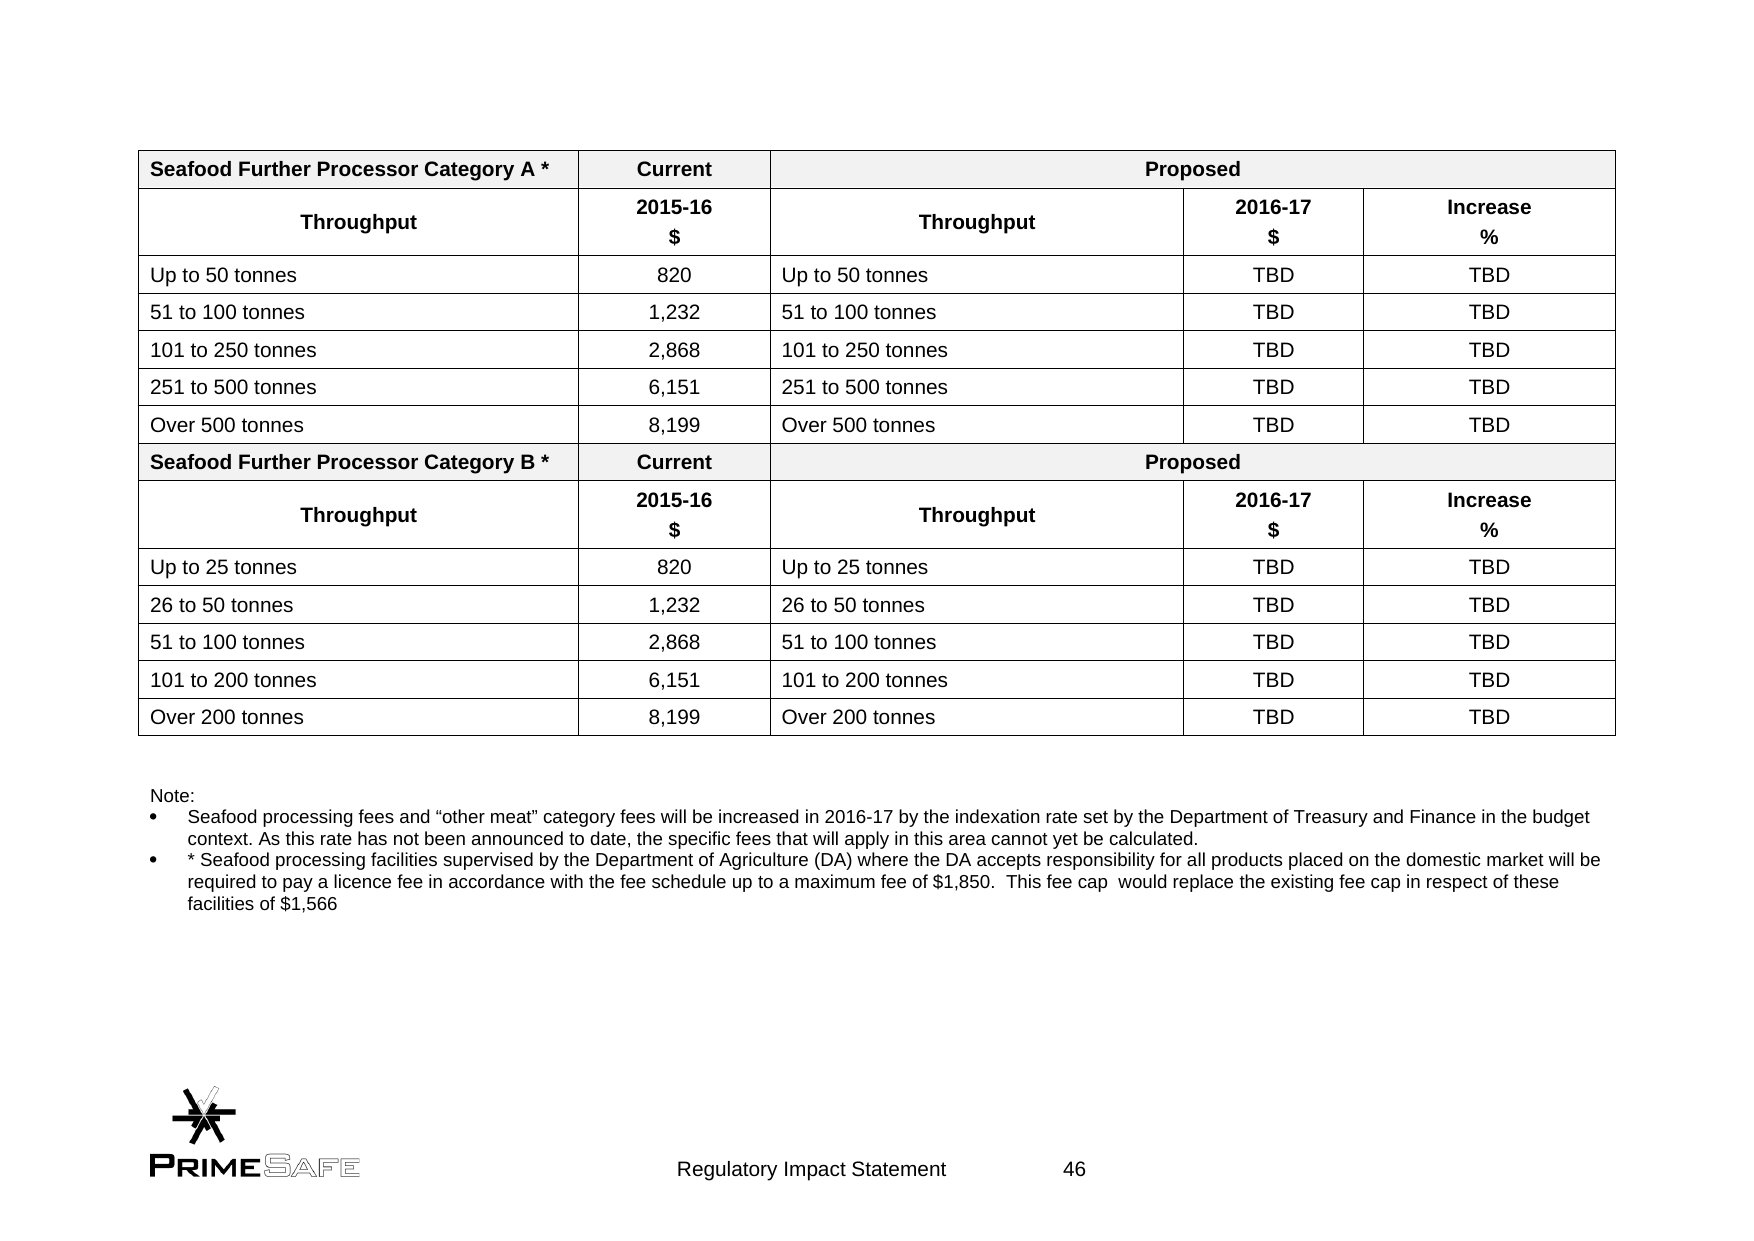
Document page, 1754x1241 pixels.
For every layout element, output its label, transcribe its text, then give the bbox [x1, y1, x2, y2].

table_cell 251 to 500 tonnes [139, 369, 578, 405]
table_cell 101 to 250 tonnes [139, 331, 578, 368]
table_cell Proposed [771, 444, 1615, 480]
table_cell TBD [1184, 331, 1363, 368]
table_cell 2,868 [579, 624, 770, 660]
table_cell 8,199 [579, 699, 770, 735]
table_cell 51 to 100 tonnes [771, 624, 1183, 660]
table_cell Current [579, 444, 770, 480]
table_cell TBD [1364, 369, 1615, 405]
table_header Seafood Further Processor Category A * [139, 151, 578, 187]
table_cell TBD [1364, 549, 1615, 585]
table_cell Up to 25 tonnes [139, 549, 578, 585]
table_cell TBD [1364, 331, 1615, 368]
table_cell TBD [1184, 294, 1363, 330]
table_cell TBD [1364, 406, 1615, 443]
list * Seafood processing facilities supervised by the Department of Agriculture (DA) where the DA accepts responsibility for all products placed on the domestic market will be required to pay a licence fee in accordance with the fee schedule up to a maximum fee of $1,850. This fee cap would replace the existing fee cap in respect of these facilities of $1,566 [150, 849, 1604, 914]
table_cell Up to 25 tonnes [771, 549, 1183, 585]
table_cell 2016-17 $ [1184, 481, 1363, 548]
table_cell Up to 50 tonnes [139, 256, 578, 293]
table_cell 51 to 100 tonnes [139, 624, 578, 660]
table_cell 820 [579, 549, 770, 585]
table_cell Over 500 tonnes [139, 406, 578, 443]
text Note: [150, 784, 1604, 806]
table_cell Seafood Further Processor Category B * [139, 444, 578, 480]
table_cell 101 to 200 tonnes [139, 661, 578, 698]
table_cell Over 200 tonnes [771, 699, 1183, 735]
table_cell TBD [1364, 624, 1615, 660]
table_cell 820 [579, 256, 770, 293]
table_cell Over 500 tonnes [771, 406, 1183, 443]
picture [150, 1086, 360, 1177]
table_cell TBD [1364, 661, 1615, 698]
table_cell 51 to 100 tonnes [771, 294, 1183, 330]
table_cell 2016-17 $ [1184, 189, 1363, 255]
table_cell 6,151 [579, 369, 770, 405]
table_cell TBD [1184, 586, 1363, 623]
table_cell 1,232 [579, 586, 770, 623]
table_cell Increase % [1364, 189, 1615, 255]
table_cell TBD [1184, 699, 1363, 735]
table_cell TBD [1184, 661, 1363, 698]
table_cell Throughput [771, 481, 1183, 548]
table_cell TBD [1364, 586, 1615, 623]
table_cell Throughput [139, 189, 578, 255]
table_cell 26 to 50 tonnes [771, 586, 1183, 623]
table_cell 2,868 [579, 331, 770, 368]
table_cell 101 to 200 tonnes [771, 661, 1183, 698]
table_cell TBD [1184, 406, 1363, 443]
table_cell Throughput [771, 189, 1183, 255]
table_cell TBD [1364, 256, 1615, 293]
table_cell TBD [1184, 624, 1363, 660]
table_cell 51 to 100 tonnes [139, 294, 578, 330]
table_cell Increase % [1364, 481, 1615, 548]
table_cell Throughput [139, 481, 578, 548]
table_cell TBD [1364, 699, 1615, 735]
table_cell 251 to 500 tonnes [771, 369, 1183, 405]
table_cell 1,232 [579, 294, 770, 330]
table_cell Up to 50 tonnes [771, 256, 1183, 293]
table_header Current [579, 151, 770, 187]
table_cell TBD [1364, 294, 1615, 330]
table_header Proposed [771, 151, 1615, 187]
table_cell 101 to 250 tonnes [771, 331, 1183, 368]
table_cell TBD [1184, 369, 1363, 405]
table_cell 6,151 [579, 661, 770, 698]
table_cell 26 to 50 tonnes [139, 586, 578, 623]
table_cell 8,199 [579, 406, 770, 443]
table_cell Over 200 tonnes [139, 699, 578, 735]
table_cell TBD [1184, 549, 1363, 585]
table_cell TBD [1184, 256, 1363, 293]
table_cell 2015-16 $ [579, 481, 770, 548]
list Seafood processing fees and “other meat” category fees will be increased in 2016-17 by the indexation rate set by the Department of Treasury and Finance in the budget context. As this rate has not been announced to date, the specific fees that will apply in this area cannot yet be calculated. [150, 806, 1604, 849]
table_cell 2015-16 $ [579, 189, 770, 255]
